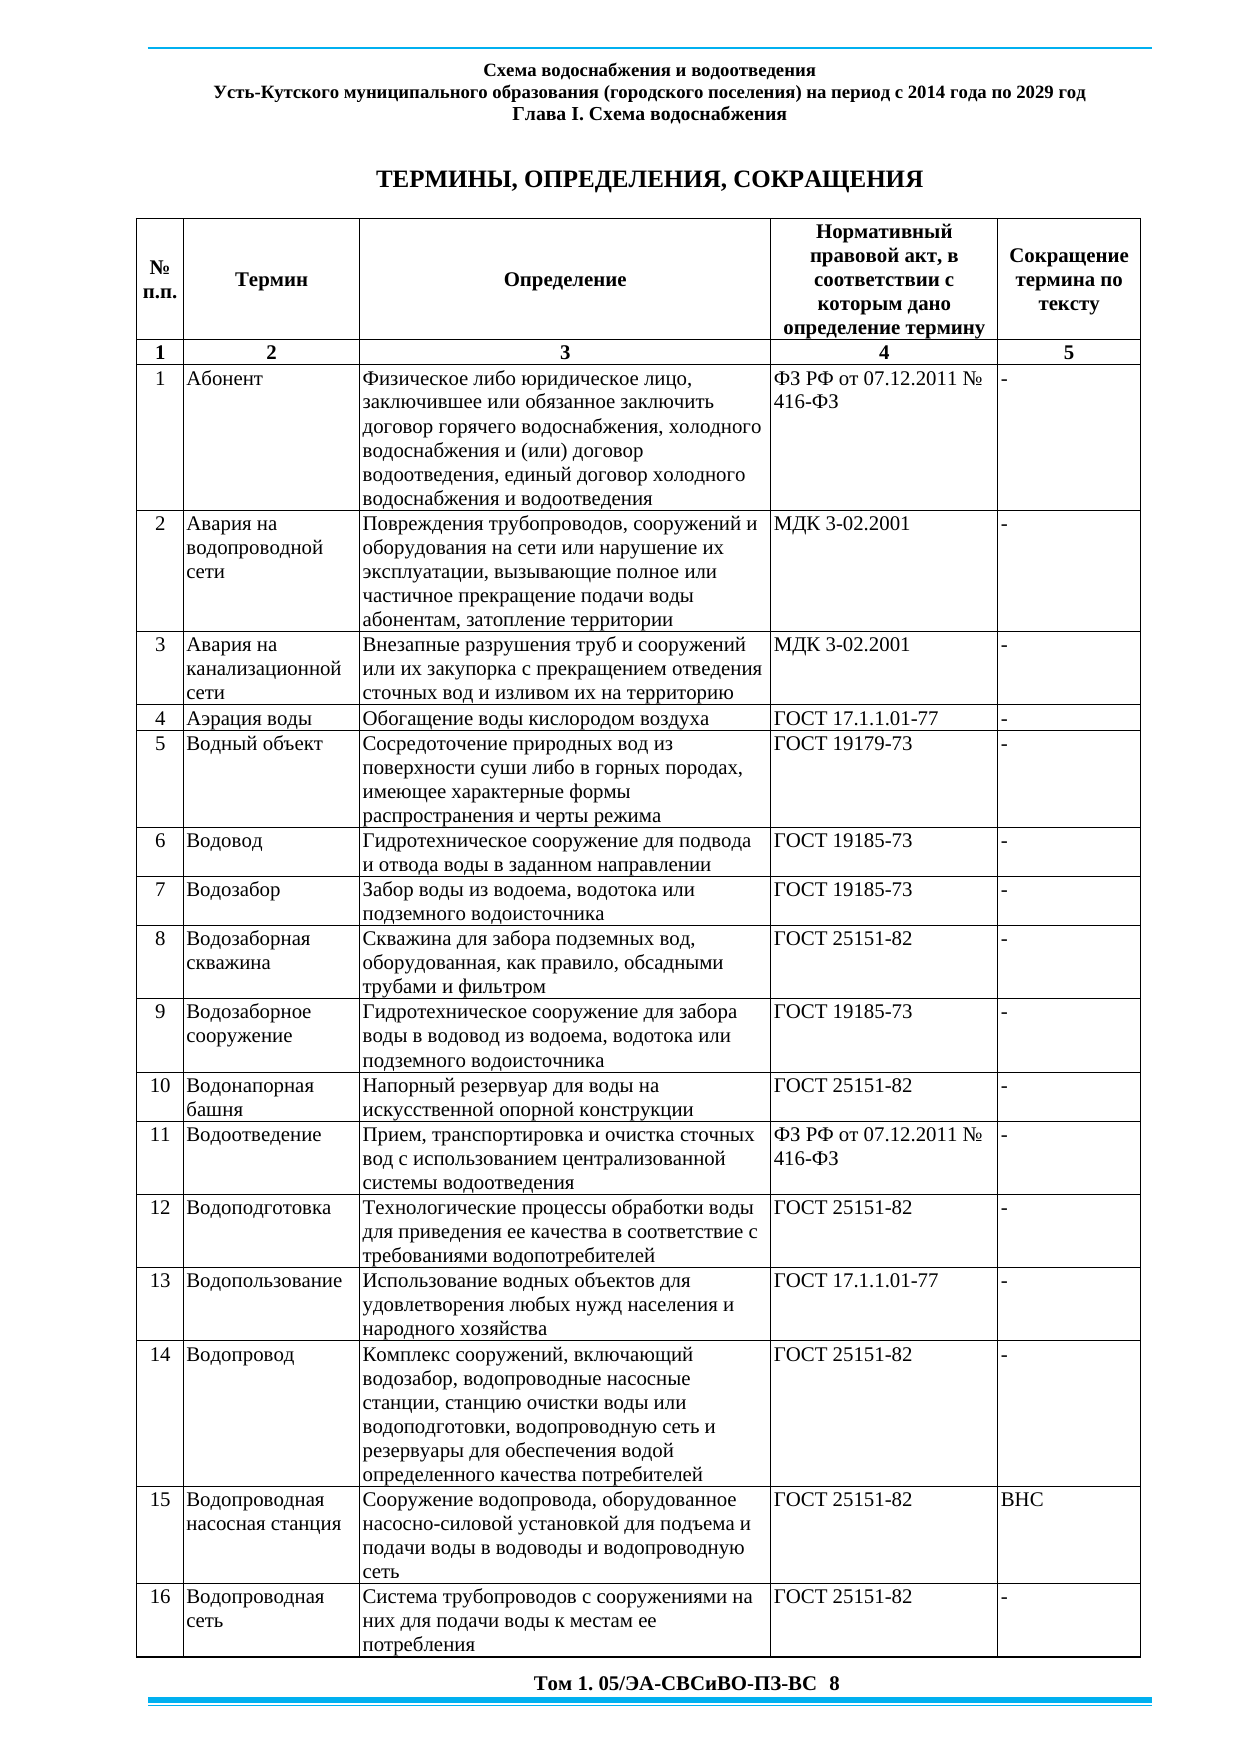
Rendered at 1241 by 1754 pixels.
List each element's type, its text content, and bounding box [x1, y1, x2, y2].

table_cell Абонент [184, 365, 359, 510]
table_cell 9 [137, 999, 183, 1072]
table_cell 3 [360, 340, 770, 364]
table_cell Забор воды из водоема, водотока или подземного водоисточника [360, 877, 770, 925]
table_cell Водоподготовка [184, 1195, 359, 1267]
table_cell ГОСТ 25151-82 [771, 926, 997, 998]
table_cell 7 [137, 877, 183, 925]
table_cell МДК 3-02.2001 [771, 511, 997, 631]
table_header Нормативный правовой акт, в соответствии с которым дано определение термину [771, 219, 997, 339]
table_cell ГОСТ 17.1.1.01-77 [771, 1268, 997, 1340]
table_cell МДК 3-02.2001 [771, 632, 997, 704]
table_cell 15 [137, 1487, 183, 1583]
table_cell ГОСТ 19179-73 [771, 731, 997, 827]
table_cell - [998, 999, 1140, 1072]
table_cell ВНС [998, 1487, 1140, 1583]
table_cell - [998, 877, 1140, 925]
table_header № п.п. [137, 219, 183, 339]
table_cell 2 [137, 511, 183, 631]
table_cell 2 [184, 340, 359, 364]
table_cell ГОСТ 25151-82 [771, 1584, 997, 1656]
table_cell - [998, 926, 1140, 998]
table_cell Водопроводная сеть [184, 1584, 359, 1656]
table_cell Авария на канализационной сети [184, 632, 359, 704]
table_cell Водопровод [184, 1341, 359, 1486]
table_cell ФЗ РФ от 07.12.2011 № 416-ФЗ [771, 1122, 997, 1194]
table_cell 16 [137, 1584, 183, 1656]
table_header Сокращение термина по тексту [998, 219, 1140, 339]
table_cell - [998, 1584, 1140, 1656]
table_cell 6 [137, 828, 183, 876]
table_cell Водопользование [184, 1268, 359, 1340]
table_cell ГОСТ 25151-82 [771, 1341, 997, 1486]
table_cell Аэрация воды [184, 705, 359, 729]
table_cell Прием, транспортировка и очистка сточных вод с использованием централизованной системы водоотведения [360, 1122, 770, 1194]
table_cell Сооружение водопровода, оборудованное насосно-силовой установкой для подъема и подачи воды в водоводы и водопроводную сеть [360, 1487, 770, 1583]
table_cell - [998, 1341, 1140, 1486]
table_cell Технологические процессы обработки воды для приведения ее качества в соответствие с требованиями водопотребителей [360, 1195, 770, 1267]
table_cell - [998, 731, 1140, 827]
table_cell Водный объект [184, 731, 359, 827]
table_header Определение [360, 219, 770, 339]
table_cell 1 [137, 365, 183, 510]
table_cell Обогащение воды кислородом воздуха [360, 705, 770, 729]
table_cell - [998, 632, 1140, 704]
table_cell Использование водных объектов для удовлетворения любых нужд населения и народного хозяйства [360, 1268, 770, 1340]
table_cell ГОСТ 17.1.1.01-77 [771, 705, 997, 729]
table_cell ГОСТ 25151-82 [771, 1487, 997, 1583]
table_cell - [998, 1268, 1140, 1340]
table_cell - [998, 1195, 1140, 1267]
table_cell Водонапорная башня [184, 1073, 359, 1121]
table_header Термин [184, 219, 359, 339]
table_cell Водозаборная скважина [184, 926, 359, 998]
text ТЕРМИНЫ, ОПРЕДЕЛЕНИЯ, СОКРАЩЕНИЯ [148, 164, 1152, 193]
table_cell - [998, 1073, 1140, 1121]
table_cell Водовод [184, 828, 359, 876]
table_cell Физическое либо юридическое лицо, заключившее или обязанное заключить договор горячего водоснабжения, холодного водоснабжения и (или) договор водоотведения, единый договор холодного водоснабжения и водоотведения [360, 365, 770, 510]
table_cell Водозабор [184, 877, 359, 925]
table_cell - [998, 705, 1140, 729]
table_cell 1 [137, 340, 183, 364]
table_cell - [998, 365, 1140, 510]
table_cell 13 [137, 1268, 183, 1340]
table_cell 10 [137, 1073, 183, 1121]
table_cell 5 [998, 340, 1140, 364]
table_cell ГОСТ 19185-73 [771, 828, 997, 876]
table_cell Система трубопроводов с сооружениями на них для подачи воды к местам ее потребления [360, 1584, 770, 1656]
table_cell 12 [137, 1195, 183, 1267]
table_cell ГОСТ 19185-73 [771, 999, 997, 1072]
table_cell Комплекс сооружений, включающий водозабор, водопроводные насосные станции, станцию очистки воды или водоподготовки, водопроводную сеть и резервуары для обеспечения водой определенного качества потребителей [360, 1341, 770, 1486]
table_cell Водозаборное сооружение [184, 999, 359, 1072]
table_cell Напорный резервуар для воды на искусственной опорной конструкции [360, 1073, 770, 1121]
table_cell 14 [137, 1341, 183, 1486]
table_cell ГОСТ 19185-73 [771, 877, 997, 925]
table_cell Гидротехническое сооружение для забора воды в водовод из водоема, водотока или подземного водоисточника [360, 999, 770, 1072]
table_cell 3 [137, 632, 183, 704]
table_cell Внезапные разрушения труб и сооружений или их закупорка с прекращением отведения сточных вод и изливом их на территорию [360, 632, 770, 704]
table_cell 5 [137, 731, 183, 827]
table_cell - [998, 511, 1140, 631]
table_cell - [998, 1122, 1140, 1194]
table_cell Гидротехническое сооружение для подвода и отвода воды в заданном направлении [360, 828, 770, 876]
table_cell Водопроводная насосная станция [184, 1487, 359, 1583]
table_cell - [998, 828, 1140, 876]
table_cell Авария на водопроводной сети [184, 511, 359, 631]
table_cell ГОСТ 25151-82 [771, 1195, 997, 1267]
table_cell 8 [137, 926, 183, 998]
table_cell 4 [771, 340, 997, 364]
table_cell Скважина для забора подземных вод, оборудованная, как правило, обсадными трубами и фильтром [360, 926, 770, 998]
table_cell Сосредоточение природных вод из поверхности суши либо в горных породах, имеющее характерные формы распространения и черты режима [360, 731, 770, 827]
table_cell Водоотведение [184, 1122, 359, 1194]
table_cell 4 [137, 705, 183, 729]
table_cell ГОСТ 25151-82 [771, 1073, 997, 1121]
table_cell ФЗ РФ от 07.12.2011 № 416-ФЗ [771, 365, 997, 510]
table_cell Повреждения трубопроводов, сооружений и оборудования на сети или нарушение их эксплуатации, вызывающие полное или частичное прекращение подачи воды абонентам, затопление территории [360, 511, 770, 631]
table_cell 11 [137, 1122, 183, 1194]
